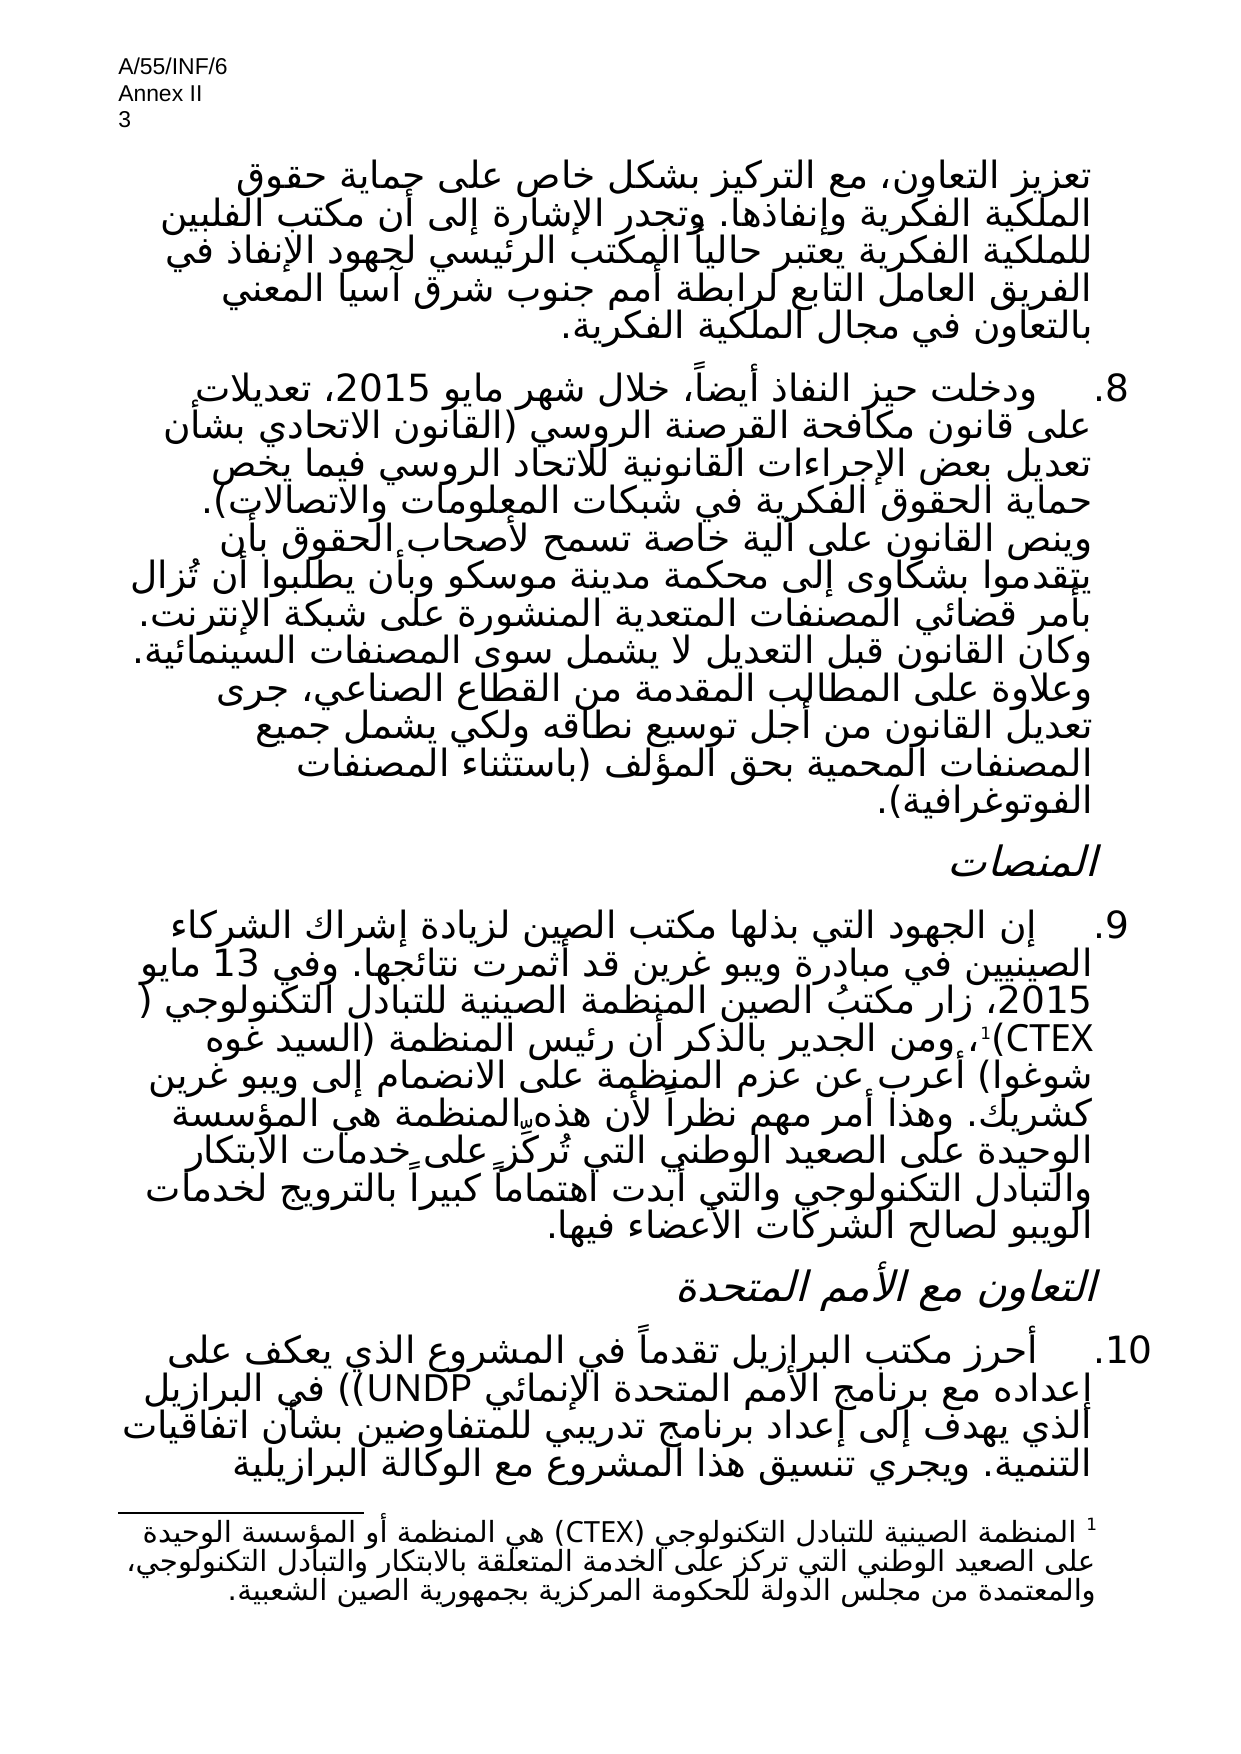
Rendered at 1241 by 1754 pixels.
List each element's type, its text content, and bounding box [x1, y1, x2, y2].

text التعاون مع الأمم المتحدة [118, 1271, 1097, 1308]
list ودخلت حيز النفاذ أيضاً، خلال شهر مايو 2015، تعديلات على قانون مكافحة القرصنة الروسي (القانون الاتحادي بشأن تعديل بعض الإجراءات القانونية للاتحاد الروسي فيما يخص حماية الحقوق الفكرية في شبكات المعلومات والاتصالات). وينص القانون على آلية خاصة تسمح لأصحاب الحقوق بأن يتقدموا بشكاوى إلى محكمة مدينة موسكو وبأن يطلبوا أن تُزال بأمر قضائي المصنفات المتعدية المنشورة على شبكة الإنترنت. وكان القانون قبل التعديل لا يشمل سوى المصنفات السينمائية. وعلاوة على المطالب المقدمة من القطاع الصناعي، جرى تعديل القانون من أجل توسيع نطاقه ولكي يشمل جميع المصنفات المحمية بحق المؤلف (باستثناء المصنفات الفوتوغرافية). [118, 371, 1093, 821]
text المنصات [118, 846, 1097, 883]
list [118, 1333, 1093, 1483]
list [118, 158, 1093, 346]
list إن الجهود التي بذلها مكتب الصين لزيادة إشراك الشركاء الصينيين في مبادرة ويبو غرين قد أثمرت نتائجها. وفي 13 مايو 2015، زار مكتبُ الصين المنظمة الصينية للتبادل التكنولوجي (CTEX)، ومن الجدير بالذكر أن رئيس المنظمة (السيد غوه شوغوا) أعرب عن عزم المنظمة على الانضمام إلى ويبو غرين كشريك. وهذا أمر مهم نظراً لأن هذه المنظمة هي المؤسسة الوحيدة على الصعيد الوطني التي تُركِّز على خدمات الابتكار والتبادل التكنولوجي والتي أبدت اهتماماً كبيراً بالترويج لخدمات الويبو لصالح الشركات الأعضاء فيها. [118, 908, 1093, 1246]
